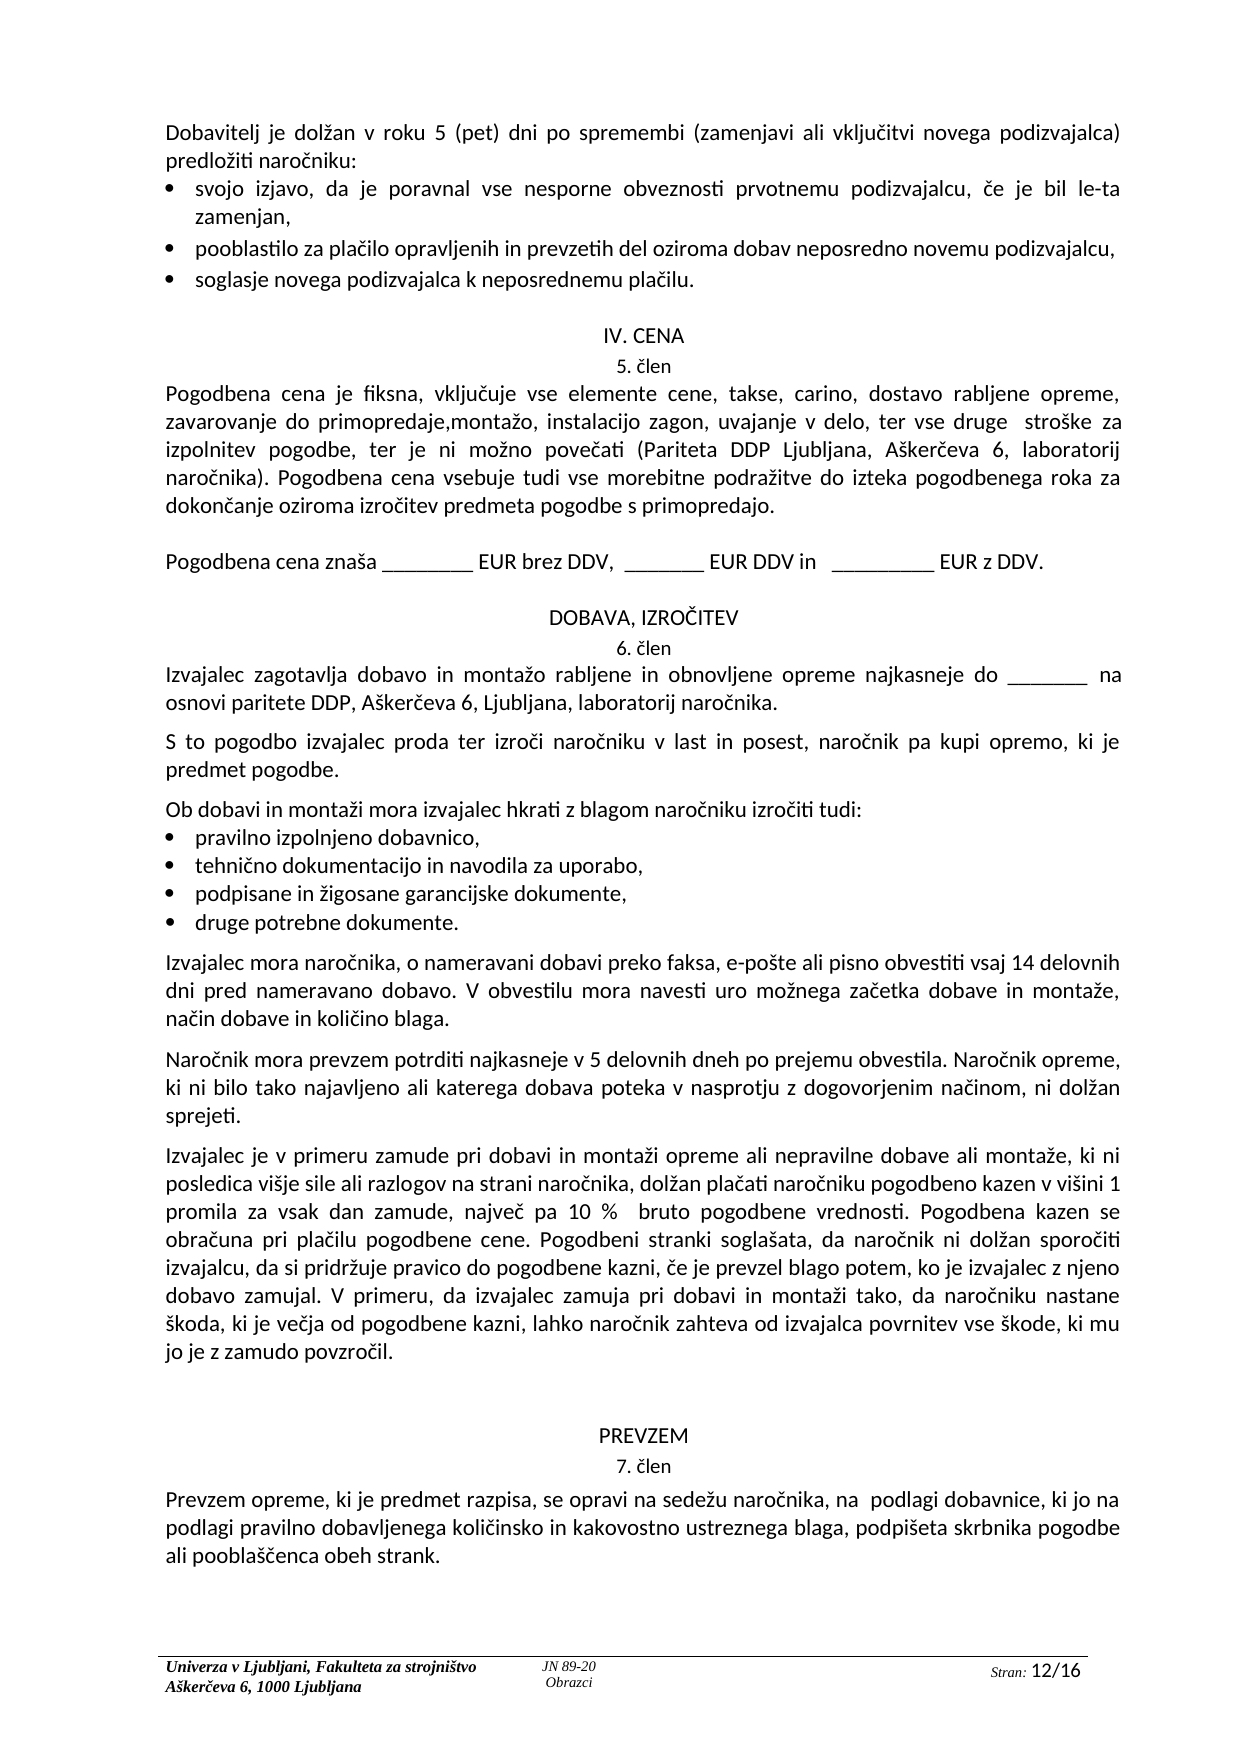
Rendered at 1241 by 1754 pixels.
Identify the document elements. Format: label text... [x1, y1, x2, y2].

list svojo izjavo, da je poravnal vse nesporne obveznosti prvotnemu podizvajalcu, če je bil le-ta zamenjan, [165, 174, 1122, 230]
text Izvajalec je v primeru zamude pri dobavi in montaži opreme ali nepravilne dobave ali montaže, ki ni posledica višje sile ali razlogov na strani naročnika, dolžan plačati naročniku pogodbeno kazen v višini 1 promila za vsak dan zamude, največ pa 10 % bruto pogodbene vrednosti. Pogodbena kazen se obračuna pri plačilu pogodbene cene. Pogodbeni stranki soglašata, da naročnik ni dolžan sporočiti izvajalcu, da si pridržuje pravico do pogodbene kazni, če je prevzel blago potem, ko je izvajalec z njeno dobavo zamujal. V primeru, da izvajalec zamuja pri dobavi in montaži tako, da naročniku nastane škoda, ki je večja od pogodbene kazni, lahko naročnik zahteva od izvajalca povrnitev vse škode, ki mu jo je z zamudo povzročil. [165, 1141, 1122, 1365]
list pravilno izpolnjeno dobavnico, [165, 823, 1122, 852]
text Pogodbena cena znaša ________ EUR brez DDV, _______ EUR DDV in _________ EUR z DDV. [165, 547, 1122, 575]
text Izvajalec mora naročnika, o nameravani dobavi preko faksa, e-pošte ali pisno obvestiti vsaj 14 delovnih dni pred nameravano dobavo. V obvestilu mora navesti uro možnega začetka dobave in montaže, način dobave in količino blaga. [165, 948, 1122, 1032]
list druge potrebne dokumente. [166, 908, 1122, 936]
text 6. člen [165, 635, 1122, 661]
list tehnično dokumentacijo in navodila za uporabo, [165, 852, 1122, 879]
list podpisane in žigosane garancijske dokumente, [165, 879, 1122, 908]
text DOBAVA, IZROČITEV [165, 603, 1122, 631]
text PREVZEM [165, 1421, 1122, 1449]
text 5. člen [165, 353, 1122, 379]
text Prevzem opreme, ki je predmet razpisa, se opravi na sedežu naročnika, na podlagi dobavnice, ki jo na podlagi pravilno dobavljenega količinsko in kakovostno ustreznega blaga, podpišeta skrbnika pogodbe ali pooblaščenca obeh strank. [165, 1485, 1122, 1569]
list pooblastilo za plačilo opravljenih in prevzetih del oziroma dobav neposredno novemu podizvajalcu, [165, 234, 1122, 262]
text S to pogodbo izvajalec proda ter izroči naročniku v last in posest, naročnik pa kupi opremo, ki je predmet pogodbe. [165, 727, 1122, 783]
text Pogodbena cena je fiksna, vključuje vse elemente cene, takse, carino, dostavo rabljene opreme, zavarovanje do primopredaje,montažo, instalacijo zagon, uvajanje v delo, ter vse druge stroške za izpolnitev pogodbe, ter je ni možno povečati (Pariteta DDP Ljubljana, Aškerčeva 6, laboratorij naročnika). Pogodbena cena vsebuje tudi vse morebitne podražitve do izteka pogodbenega roka za dokončanje oziroma izročitev predmeta pogodbe s primopredajo. [165, 379, 1122, 519]
text IV. CENA [165, 321, 1122, 349]
list Izvajalec zagotavlja dobavo in montažo rabljene in obnovljene opreme najkasneje do _______ na osnovi paritete DDP, Aškerčeva 6, Ljubljana, laboratorij naročnika. [165, 661, 1122, 717]
text Dobavitelj je dolžan v roku 5 (pet) dni po spremembi (zamenjavi ali vključitvi novega podizvajalca) predložiti naročniku: [165, 118, 1122, 174]
text 7. člen [165, 1454, 1122, 1479]
list soglasje novega podizvajalca k neposrednemu plačilu. [165, 265, 1122, 293]
text Naročnik mora prevzem potrditi najkasneje v 5 delovnih dneh po prejemu obvestila. Naročnik opreme, ki ni bilo tako najavljeno ali katerega dobava poteka v nasprotju z dogovorjenim načinom, ni dolžan sprejeti. [165, 1045, 1122, 1129]
text Ob dobavi in montaži mora izvajalec hkrati z blagom naročniku izročiti tudi: [165, 796, 1122, 823]
